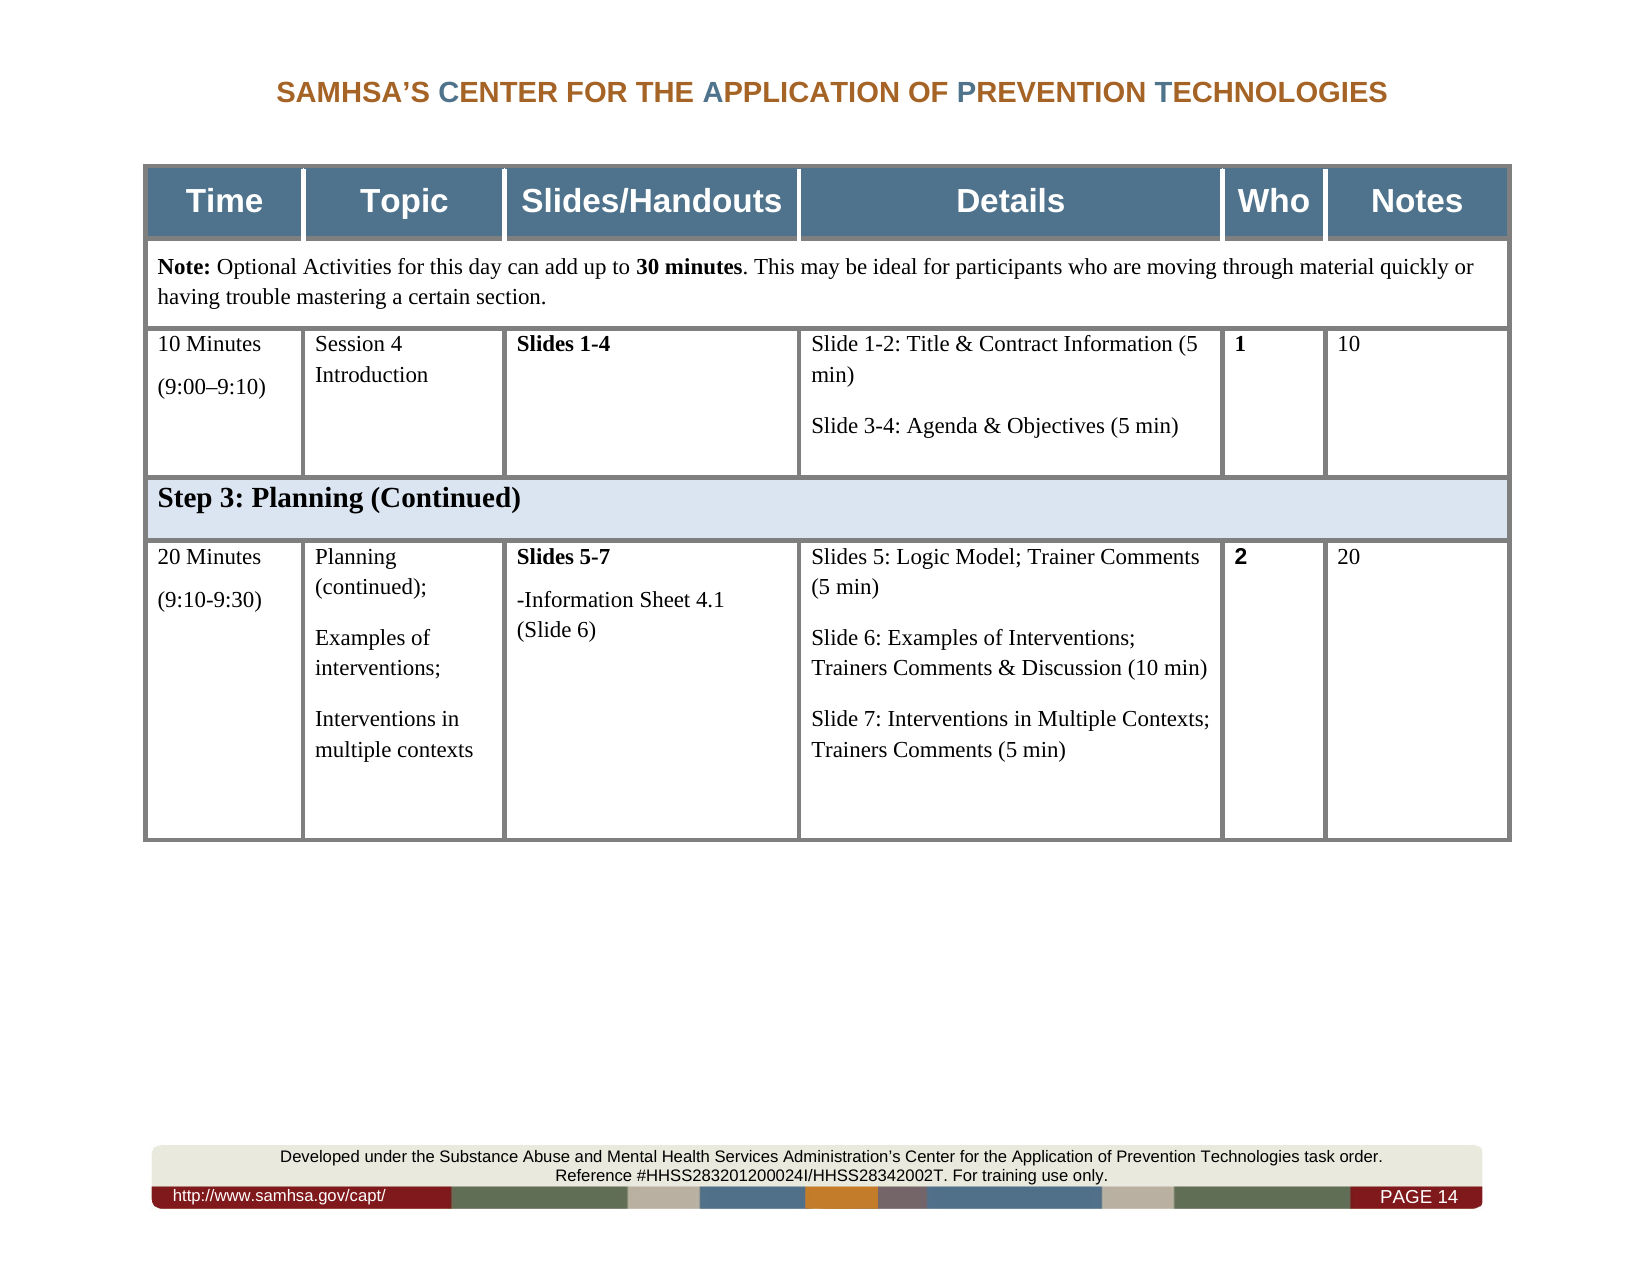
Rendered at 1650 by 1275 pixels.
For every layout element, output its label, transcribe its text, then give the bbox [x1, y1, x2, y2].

table_header Details [801, 168, 1222, 236]
table_header Topic [306, 168, 504, 236]
table_header Slides/Handouts [507, 168, 799, 236]
table_cell Planning (continued); Examples of interventions; Interventions in multiple contexts [305, 543, 502, 838]
table_cell Step 3: Planning (Continued) [148, 480, 1507, 538]
table_cell 1 [1225, 331, 1323, 475]
table_cell 20 [1328, 543, 1507, 838]
table_cell Note: Optional Activities for this day can add up to 30 minutes. This may be ideal for participants who are moving through material quickly or having trouble mastering a certain section. [148, 241, 1507, 326]
table_header Who [1225, 168, 1325, 236]
table_cell 10 Minutes (9:00–9:10) [148, 331, 301, 475]
table_cell Session 4 Introduction [305, 331, 502, 475]
table_cell Slides 5: Logic Model; Trainer Comments (5 min) Slide 6: Examples of Interventions; Trainers Comments & Discussion (10 min) Slide 7: Interventions in Multiple Contexts; Trainers Comments (5 min) [801, 543, 1220, 838]
table_header Notes [1328, 168, 1507, 236]
table_cell 2 [1225, 543, 1323, 838]
table_cell Slide 1-2: Title & Contract Information (5 min) Slide 3-4: Agenda & Objectives (5 min) [801, 331, 1220, 475]
table_cell Slides 1-4 [507, 331, 797, 475]
table_cell 10 [1328, 331, 1507, 475]
table_header Time [148, 168, 303, 236]
table_cell 20 Minutes (9:10-9:30) [148, 543, 301, 838]
table_cell Slides 5-7 -Information Sheet 4.1 (Slide 6) [507, 543, 797, 838]
picture [150, 1143, 1483, 1210]
